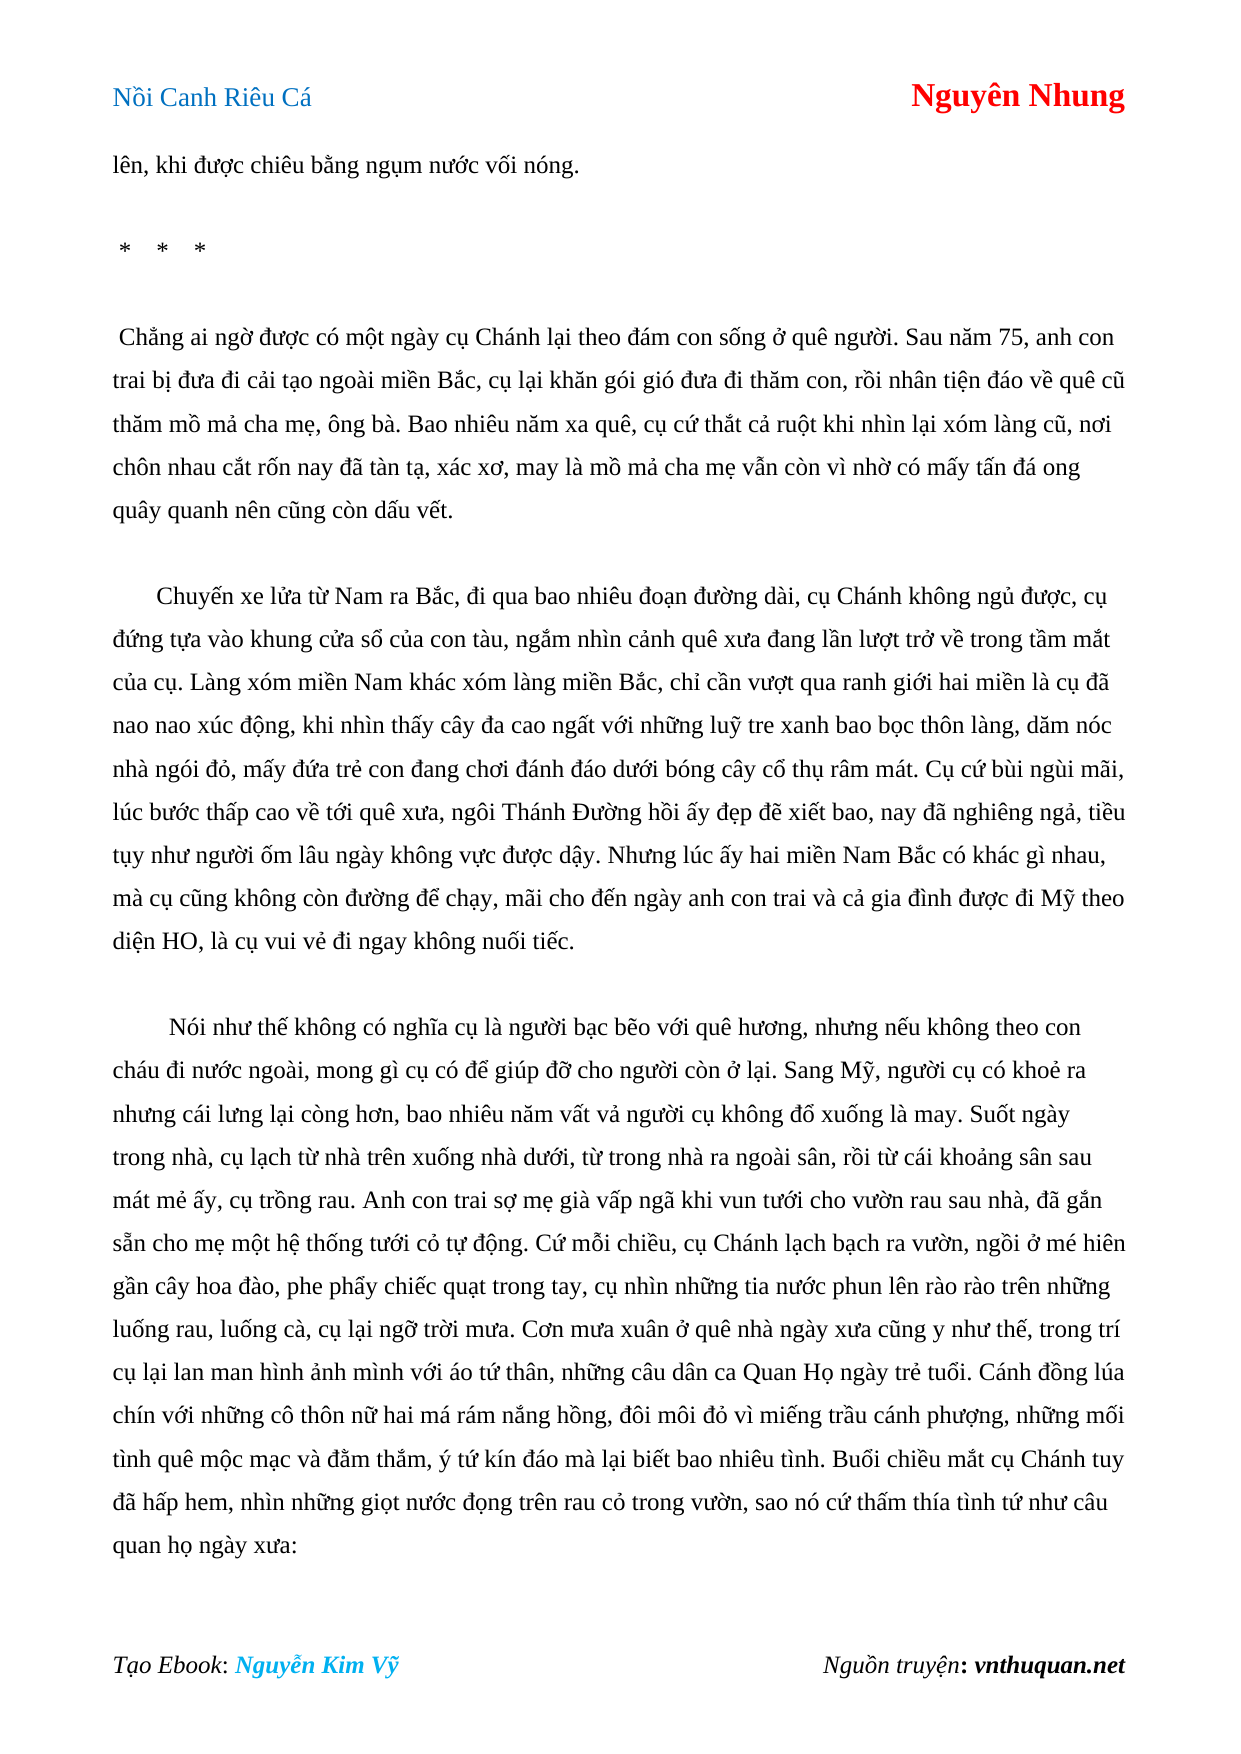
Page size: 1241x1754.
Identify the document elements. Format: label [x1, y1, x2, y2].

text [112, 150, 1128, 1602]
